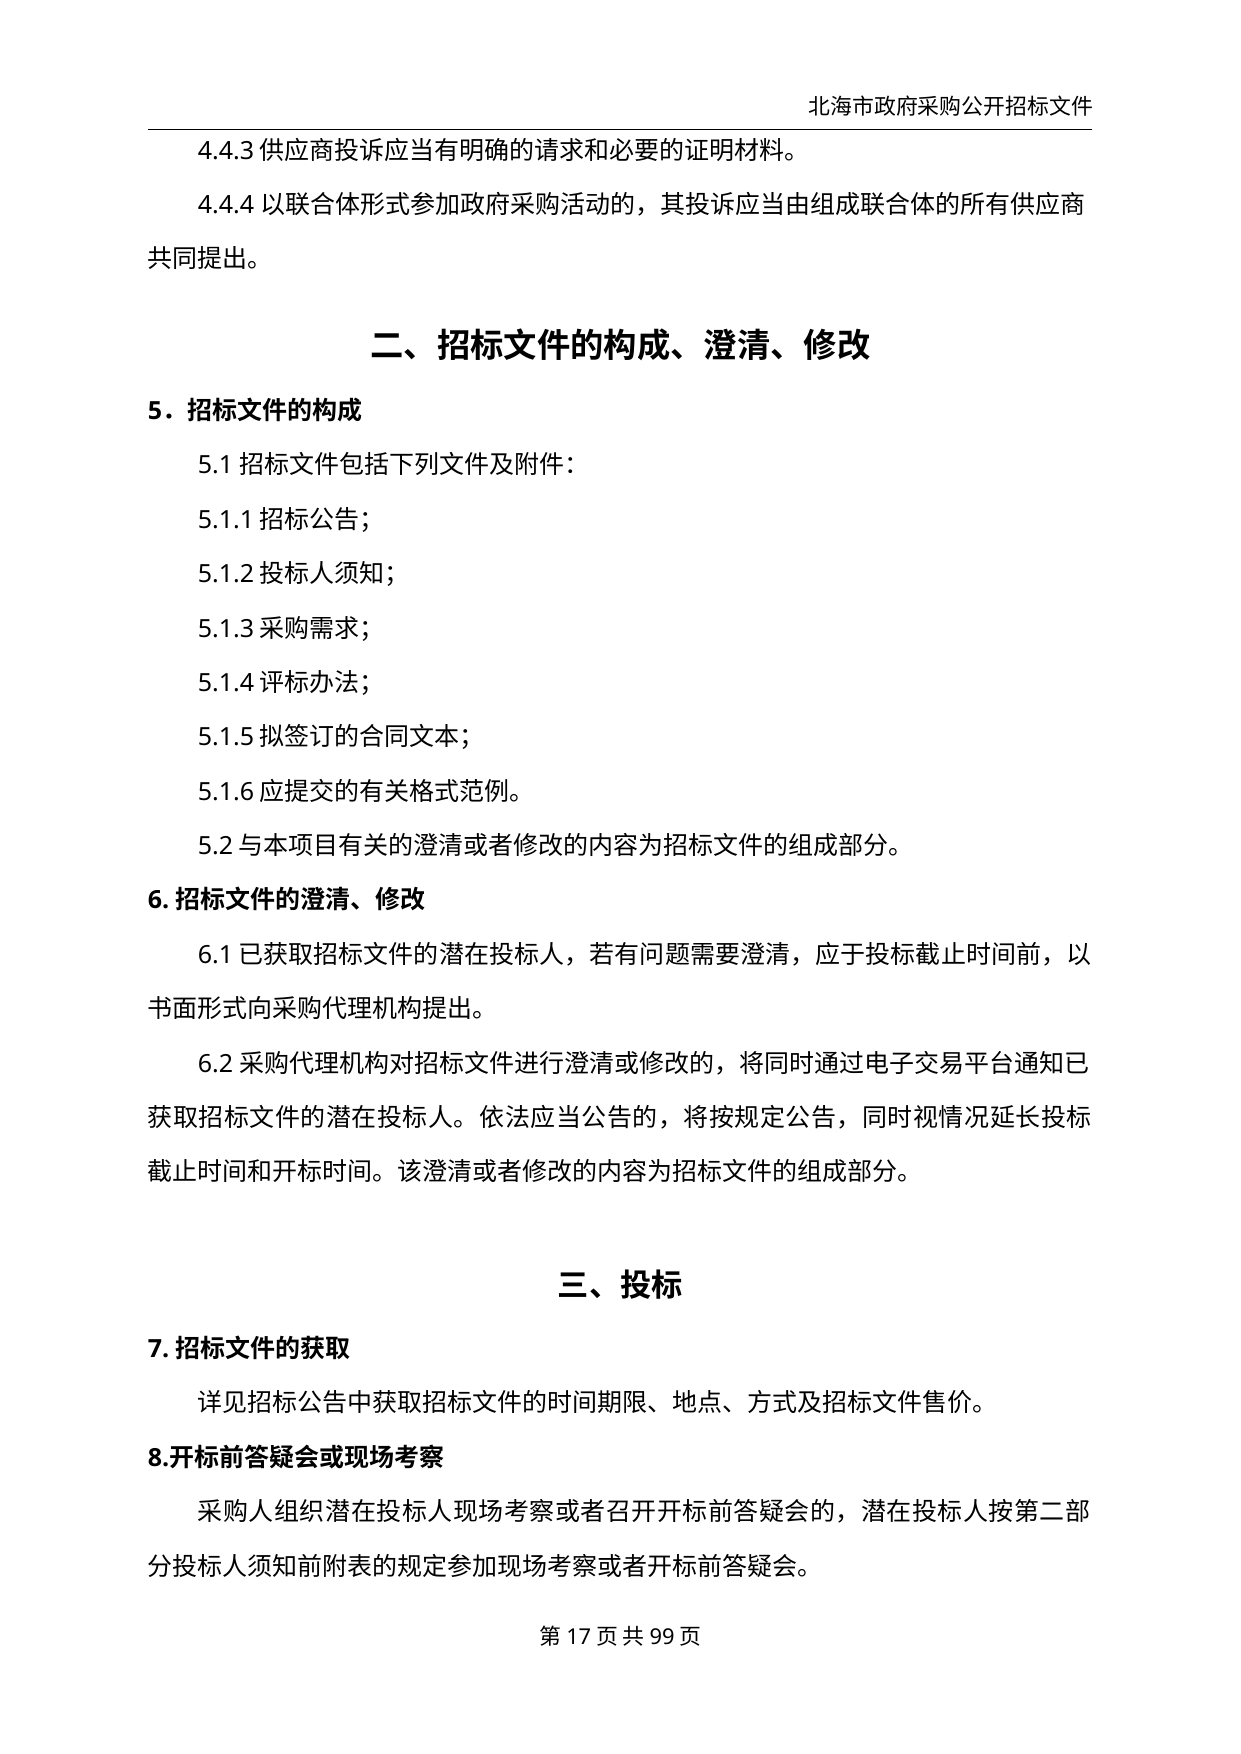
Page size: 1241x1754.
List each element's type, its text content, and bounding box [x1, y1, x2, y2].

text 4.4.3供应商投诉应当有明确的请求和必要的证明材料。 [148, 130, 1092, 166]
text 6.1已获取招标文件的潜在投标人，若有问题需要澄清，应于投标截止时间前，以书面形式向采购代理机构提出。 [148, 934, 1092, 1025]
text 三、投标 [148, 1261, 1092, 1306]
text 二、招标文件的构成、澄清、修改 [148, 318, 1092, 367]
text 8.开标前答疑会或现场考察 [148, 1437, 1092, 1473]
text 5．招标文件的构成 [148, 391, 1092, 427]
text 5.2与本项目有关的澄清或者修改的内容为招标文件的组成部分。 [148, 826, 1092, 862]
text 5.1 招标文件包括下列文件及附件： [148, 445, 1092, 481]
text 5.1.1招标公告； [148, 499, 1092, 536]
text 7. 招标文件的获取 [148, 1328, 1092, 1365]
text 5.1.6应提交的有关格式范例。 [148, 771, 1092, 807]
text 5.1.4评标办法； [148, 662, 1092, 699]
text 详见招标公告中获取招标文件的时间期限、地点、方式及招标文件售价。 [148, 1383, 1092, 1419]
text 5.1.5拟签订的合同文本； [148, 717, 1092, 753]
text 4.4.4 以联合体形式参加政府采购活动的，其投诉应当由组成联合体的所有供应商共同提出。 [148, 184, 1092, 275]
text 6. 招标文件的澄清、修改 [148, 880, 1092, 916]
text 5.1.3采购需求； [148, 608, 1092, 644]
text 采购人组织潜在投标人现场考察或者召开开标前答疑会的，潜在投标人按第二部分投标人须知前附表的规定参加现场考察或者开标前答疑会。 [148, 1492, 1092, 1582]
text 6.2 采购代理机构对招标文件进行澄清或修改的，将同时通过电子交易平台通知已获取招标文件的潜在投标人。依法应当公告的，将按规定公告，同时视情况延长投标截止时间和开标时间。该澄清或者修改的内容为招标文件的组成部分。 [148, 1043, 1092, 1188]
text 5.1.2投标人须知； [148, 554, 1092, 590]
